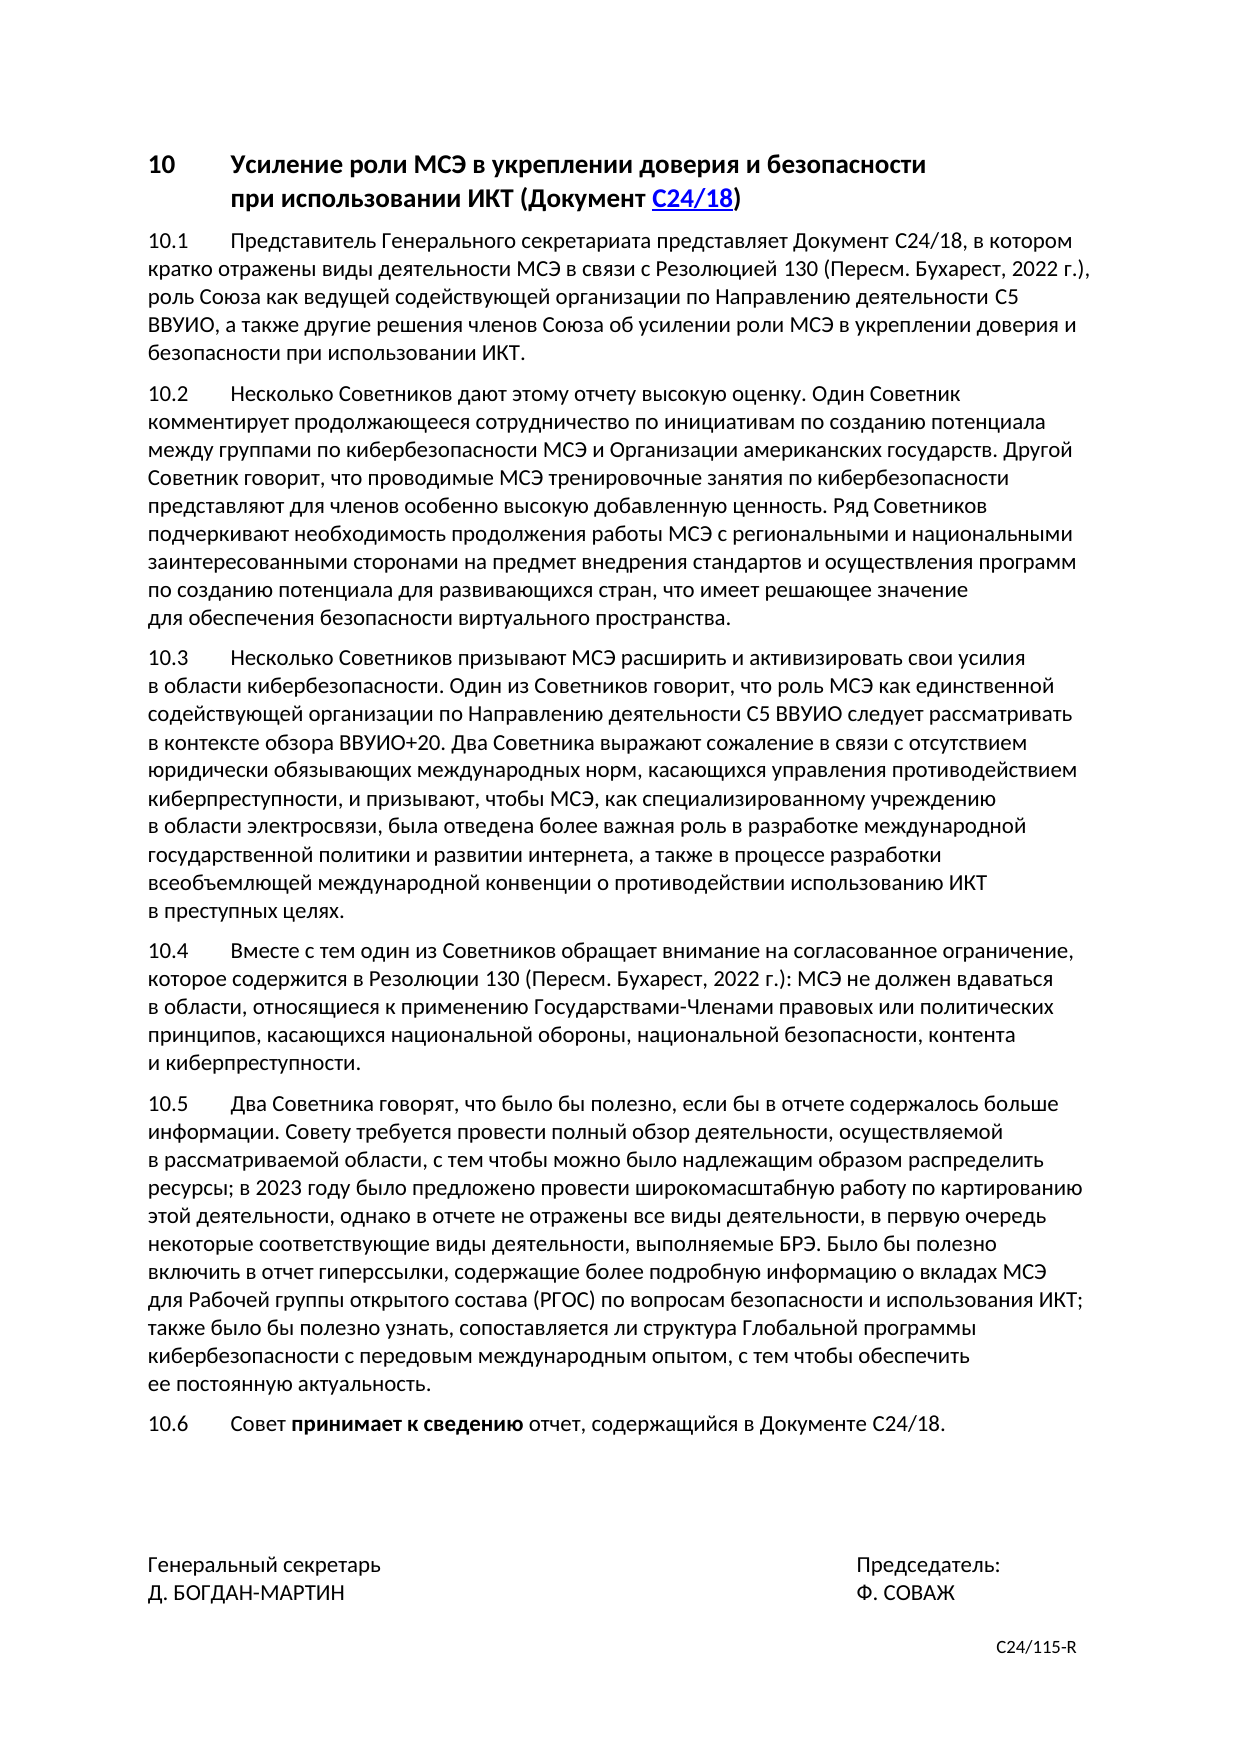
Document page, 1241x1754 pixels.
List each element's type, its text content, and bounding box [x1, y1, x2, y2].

text 10.3 Несколько Советников призывают МСЭ расширить и активизировать свои усилия в области кибербезопасности. Один из Советников говорит, что роль МСЭ как единственной содействующей организации по Направлению деятельности C5 ВВУИО следует рассматривать в контексте обзора ВВУИО+20. Два Советника выражают сожаление в связи с отсутствием юридически обязывающих международных норм, касающихся управления противодействием киберпреступности, и призывают, чтобы МСЭ, как специализированному учреждению в области электросвязи, была отведена более важная роль в разработке международной государственной политики и развитии интернета, а также в процессе разработки всеобъемлющей международной конвенции о противодействии использованию ИКТ в преступных целях. [148, 643, 1092, 924]
text Генеральный секретарь Председатель: Д. БОГДАН-МАРТИН Ф. СОВАЖ [148, 1550, 1092, 1606]
text 10.5 Два Советника говорят, что было бы полезно, если бы в отчете содержалось больше информации. Совету требуется провести полный обзор деятельности, осуществляемой в рассматриваемой области, с тем чтобы можно было надлежащим образом распределить ресурсы; в 2023 году было предложено провести широкомасштабную работу по картированию этой деятельности, однако в отчете не отражены все виды деятельности, в первую очередь некоторые соответствующие виды деятельности, выполняемые БРЭ. Было бы полезно включить в отчет гиперссылки, содержащие более подробную информацию о вкладах МСЭ для Рабочей группы открытого состава (РГОС) по вопросам безопасности и использования ИКТ; также было бы полезно узнать, сопоставляется ли структура Глобальной программы кибербезопасности с передовым международным опытом, с тем чтобы обеспечить ее постоянную актуальность. [148, 1089, 1092, 1397]
text 10.6 Совет принимает к сведению отчет, содержащийся в Документе C24/18. [148, 1409, 1092, 1438]
subtitle 10 Усиление роли МСЭ в укреплении доверия и безопасности при использовании ИКТ (Документ C24/18) [148, 148, 1092, 214]
text 10.4 Вместе с тем один из Советников обращает внимание на согласованное ограничение, которое содержится в Резолюции 130 (Пересм. Бухарест, 2022 г.): МСЭ не должен вдаваться в области, относящиеся к применению Государствами-Членами правовых или политических принципов, касающихся национальной обороны, национальной безопасности, контента и киберпреступности. [148, 936, 1092, 1076]
text 10.1 Представитель Генерального секретариата представляет Документ C24/18, в котором кратко отражены виды деятельности МСЭ в связи с Резолюцией 130 (Пересм. Бухарест, 2022 г.), роль Союза как ведущей содействующей организации по Направлению деятельности C5 ВВУИО, а также другие решения членов Союза об усилении роли МСЭ в укреплении доверия и безопасности при использовании ИКТ. [148, 226, 1092, 366]
text 10.2 Несколько Советников дают этому отчету высокую оценку. Один Советник комментирует продолжающееся сотрудничество по инициативам по созданию потенциала между группами по кибербезопасности МСЭ и Организации американских государств. Другой Советник говорит, что проводимые МСЭ тренировочные занятия по кибербезопасности представляют для членов особенно высокую добавленную ценность. Ряд Советников подчеркивают необходимость продолжения работы МСЭ с региональными и национальными заинтересованными сторонами на предмет внедрения стандартов и осуществления программ по созданию потенциала для развивающихся стран, что имеет решающее значение для обеспечения безопасности виртуального пространства. [148, 379, 1092, 631]
